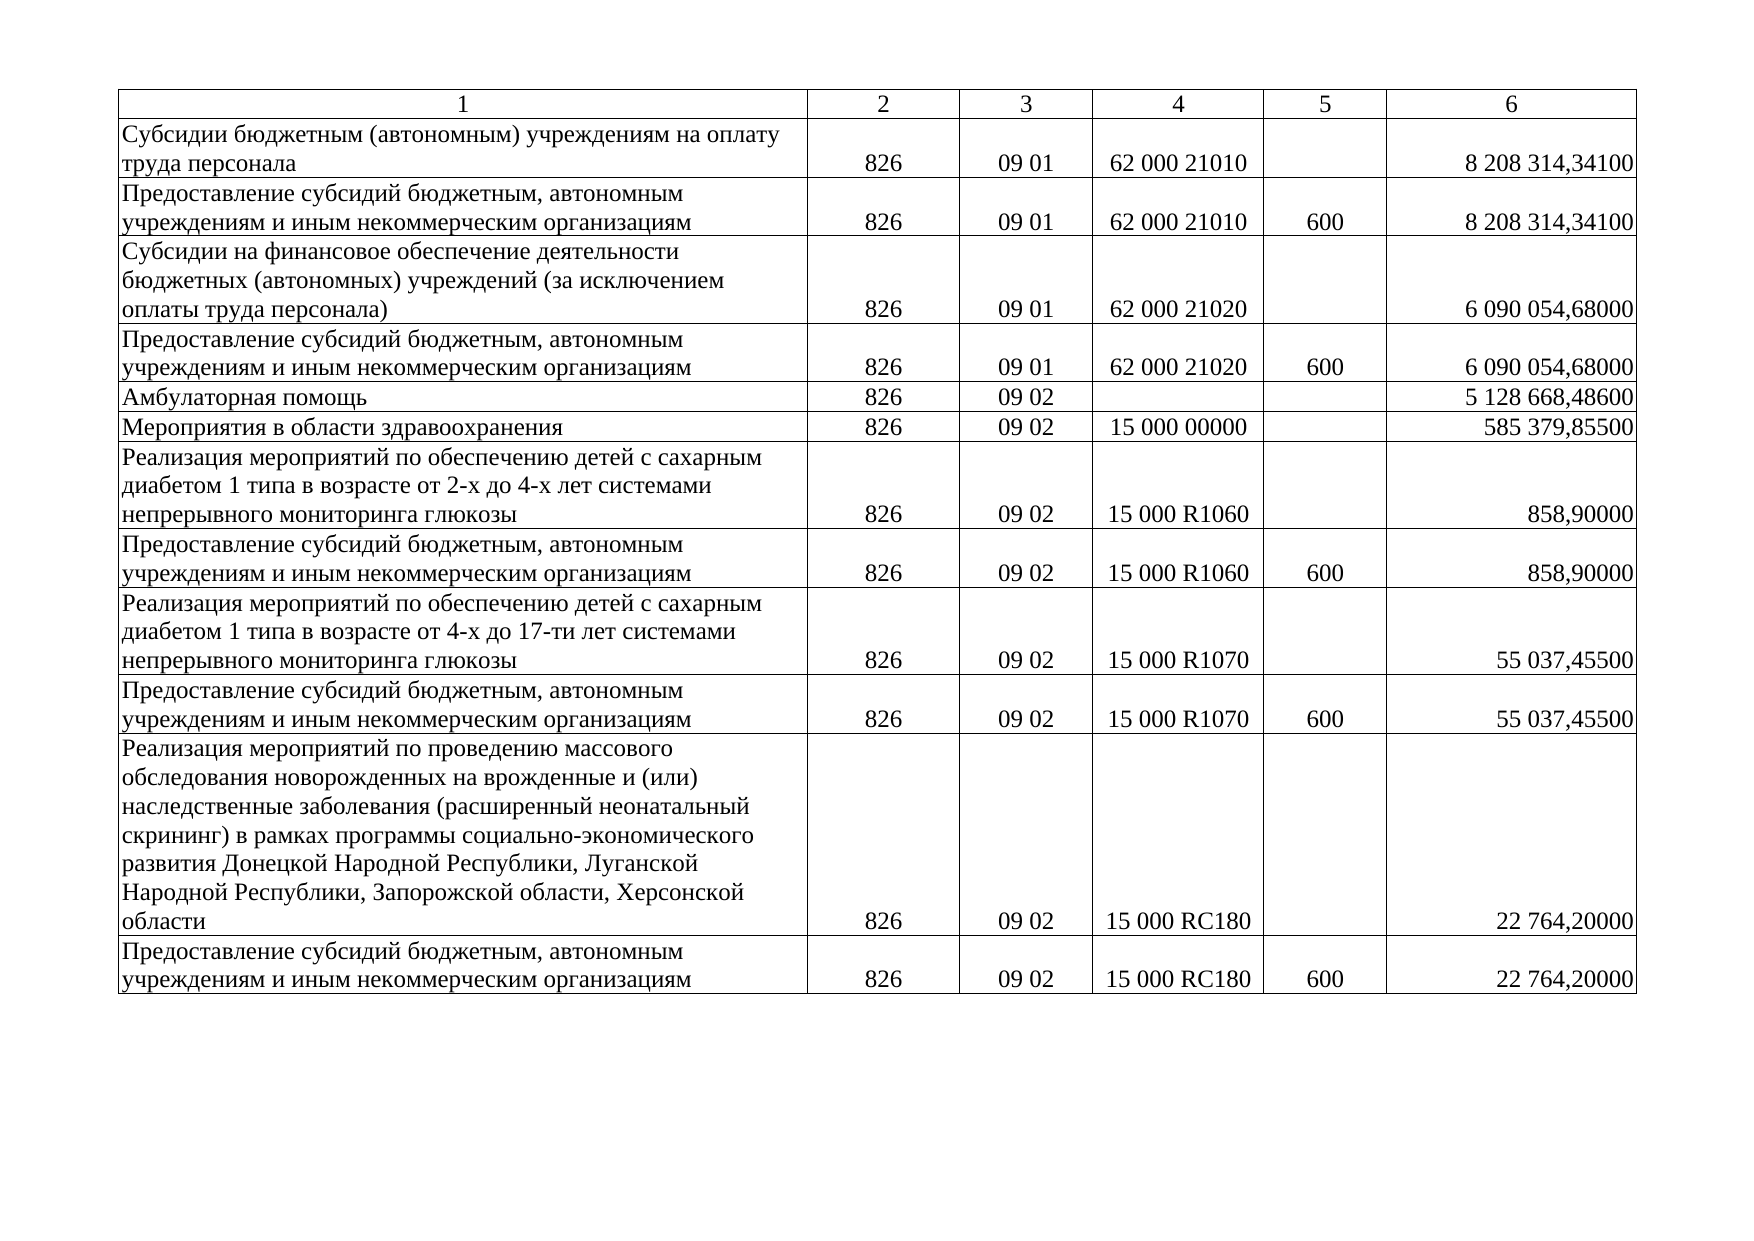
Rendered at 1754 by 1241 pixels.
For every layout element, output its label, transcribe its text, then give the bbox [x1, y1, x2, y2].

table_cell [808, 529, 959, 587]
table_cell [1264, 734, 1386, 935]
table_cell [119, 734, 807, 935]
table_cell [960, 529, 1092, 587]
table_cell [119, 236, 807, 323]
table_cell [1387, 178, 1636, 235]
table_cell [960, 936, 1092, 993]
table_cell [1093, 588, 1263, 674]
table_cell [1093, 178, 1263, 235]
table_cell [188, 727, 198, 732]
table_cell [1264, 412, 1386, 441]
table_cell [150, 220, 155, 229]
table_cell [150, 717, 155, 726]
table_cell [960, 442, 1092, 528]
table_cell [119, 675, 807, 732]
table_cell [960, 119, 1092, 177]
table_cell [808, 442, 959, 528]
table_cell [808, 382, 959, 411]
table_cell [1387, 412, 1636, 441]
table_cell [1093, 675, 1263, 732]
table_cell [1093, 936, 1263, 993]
table_header 3 [960, 90, 1092, 118]
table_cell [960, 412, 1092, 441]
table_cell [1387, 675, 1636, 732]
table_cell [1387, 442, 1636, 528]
table_header 4 [1093, 90, 1263, 118]
table_header 2 [808, 90, 959, 118]
table_header 1 [119, 90, 807, 118]
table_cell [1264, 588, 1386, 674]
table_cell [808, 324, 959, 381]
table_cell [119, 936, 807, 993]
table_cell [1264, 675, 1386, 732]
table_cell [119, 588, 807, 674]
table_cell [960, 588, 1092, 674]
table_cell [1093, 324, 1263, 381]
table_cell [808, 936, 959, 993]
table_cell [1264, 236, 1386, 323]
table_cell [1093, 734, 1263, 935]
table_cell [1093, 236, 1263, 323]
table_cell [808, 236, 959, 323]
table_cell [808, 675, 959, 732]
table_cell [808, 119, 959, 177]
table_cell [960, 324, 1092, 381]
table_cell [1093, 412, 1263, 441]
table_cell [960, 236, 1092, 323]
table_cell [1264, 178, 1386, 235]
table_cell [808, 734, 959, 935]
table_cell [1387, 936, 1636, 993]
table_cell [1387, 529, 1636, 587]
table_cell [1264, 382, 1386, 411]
table_header 5 [1264, 90, 1386, 118]
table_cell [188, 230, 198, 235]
table_header 6 [1387, 90, 1636, 118]
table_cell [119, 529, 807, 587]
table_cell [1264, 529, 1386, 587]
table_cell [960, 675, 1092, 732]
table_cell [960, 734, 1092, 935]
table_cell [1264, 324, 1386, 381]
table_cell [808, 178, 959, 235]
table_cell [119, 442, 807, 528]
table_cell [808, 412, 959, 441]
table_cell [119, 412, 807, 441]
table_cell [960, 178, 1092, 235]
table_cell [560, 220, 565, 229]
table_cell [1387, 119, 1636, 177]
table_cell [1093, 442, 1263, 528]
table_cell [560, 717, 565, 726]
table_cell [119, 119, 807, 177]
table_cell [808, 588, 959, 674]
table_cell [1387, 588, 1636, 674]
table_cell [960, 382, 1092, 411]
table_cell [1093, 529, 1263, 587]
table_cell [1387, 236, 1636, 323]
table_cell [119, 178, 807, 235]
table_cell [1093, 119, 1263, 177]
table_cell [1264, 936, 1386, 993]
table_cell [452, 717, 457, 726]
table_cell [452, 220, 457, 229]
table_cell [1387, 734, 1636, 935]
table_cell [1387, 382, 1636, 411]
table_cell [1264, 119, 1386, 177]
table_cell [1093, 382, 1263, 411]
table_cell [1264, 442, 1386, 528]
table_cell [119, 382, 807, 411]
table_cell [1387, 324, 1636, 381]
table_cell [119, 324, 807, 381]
